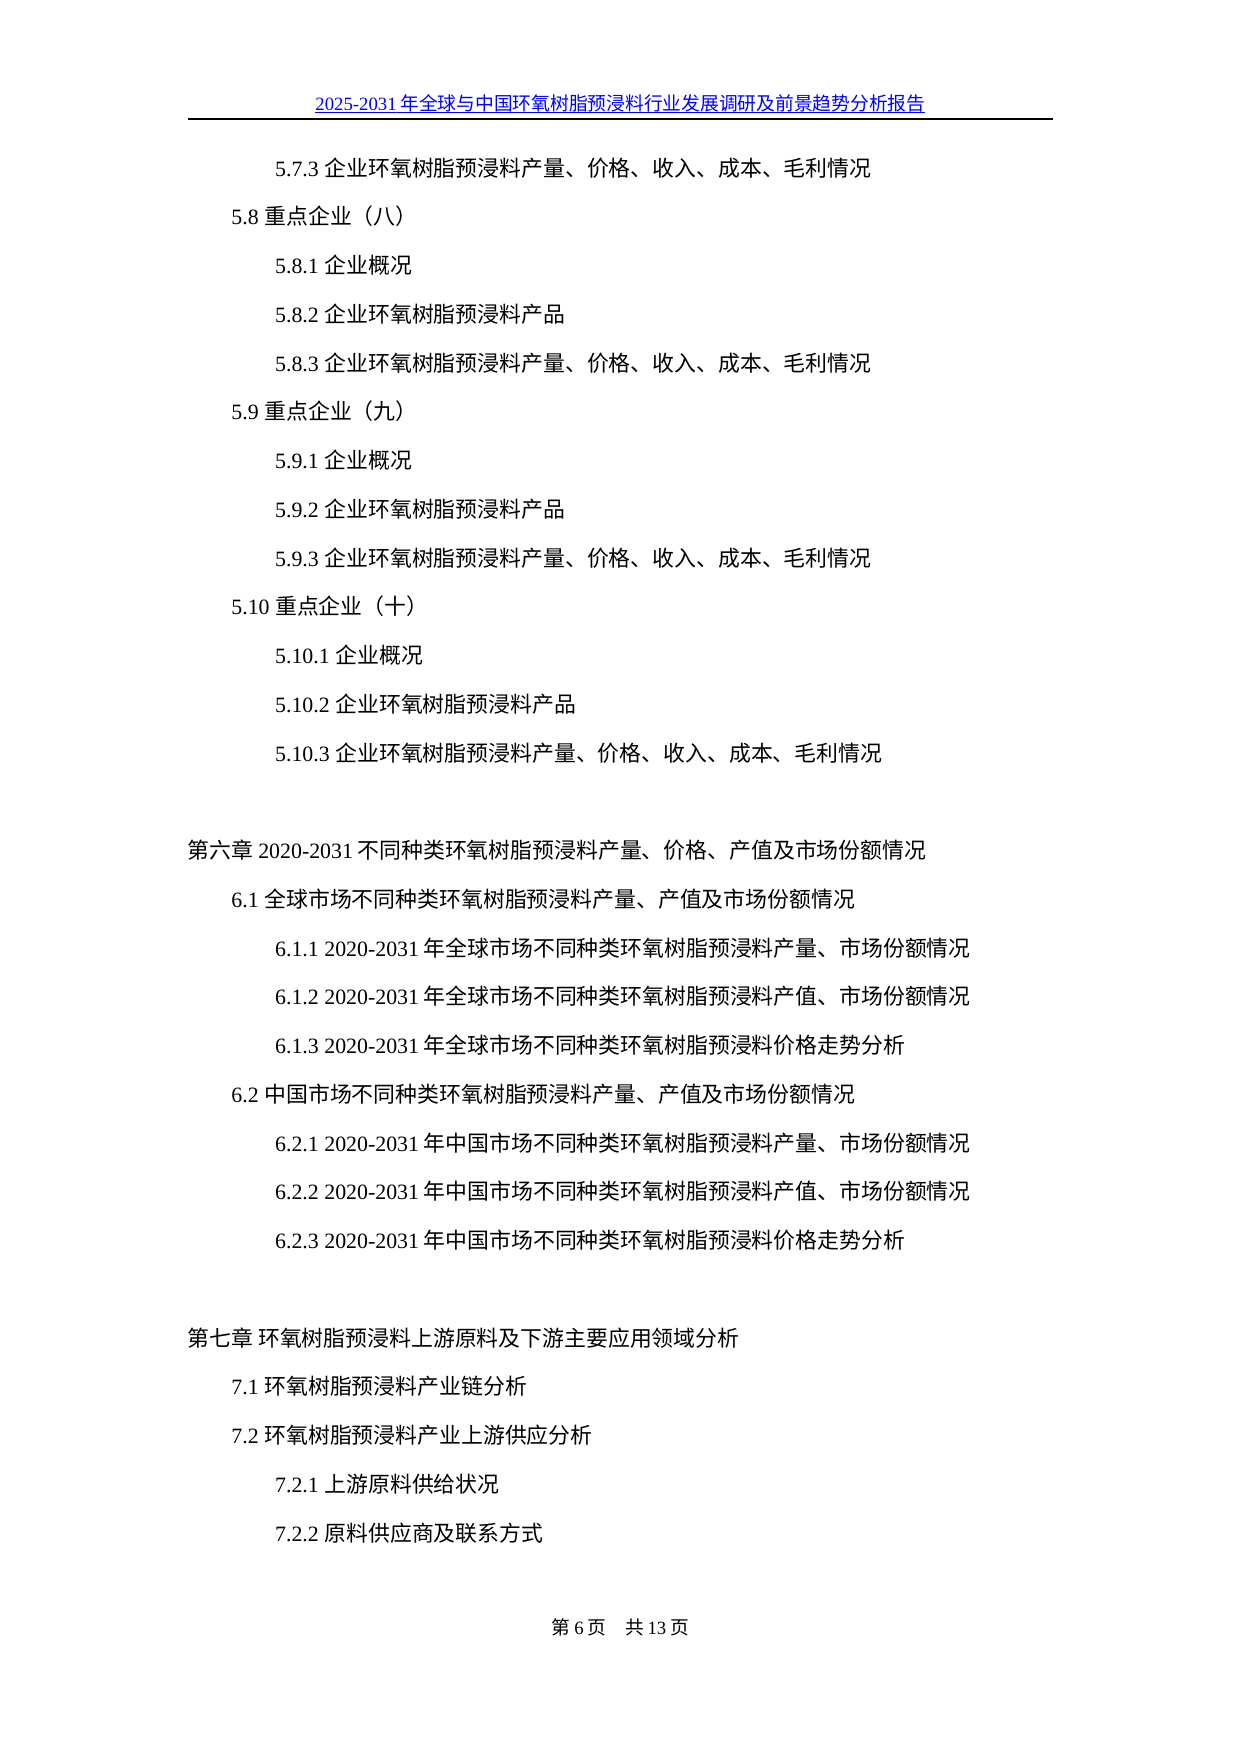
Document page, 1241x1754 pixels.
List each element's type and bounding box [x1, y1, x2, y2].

text [187, 150, 1053, 1548]
